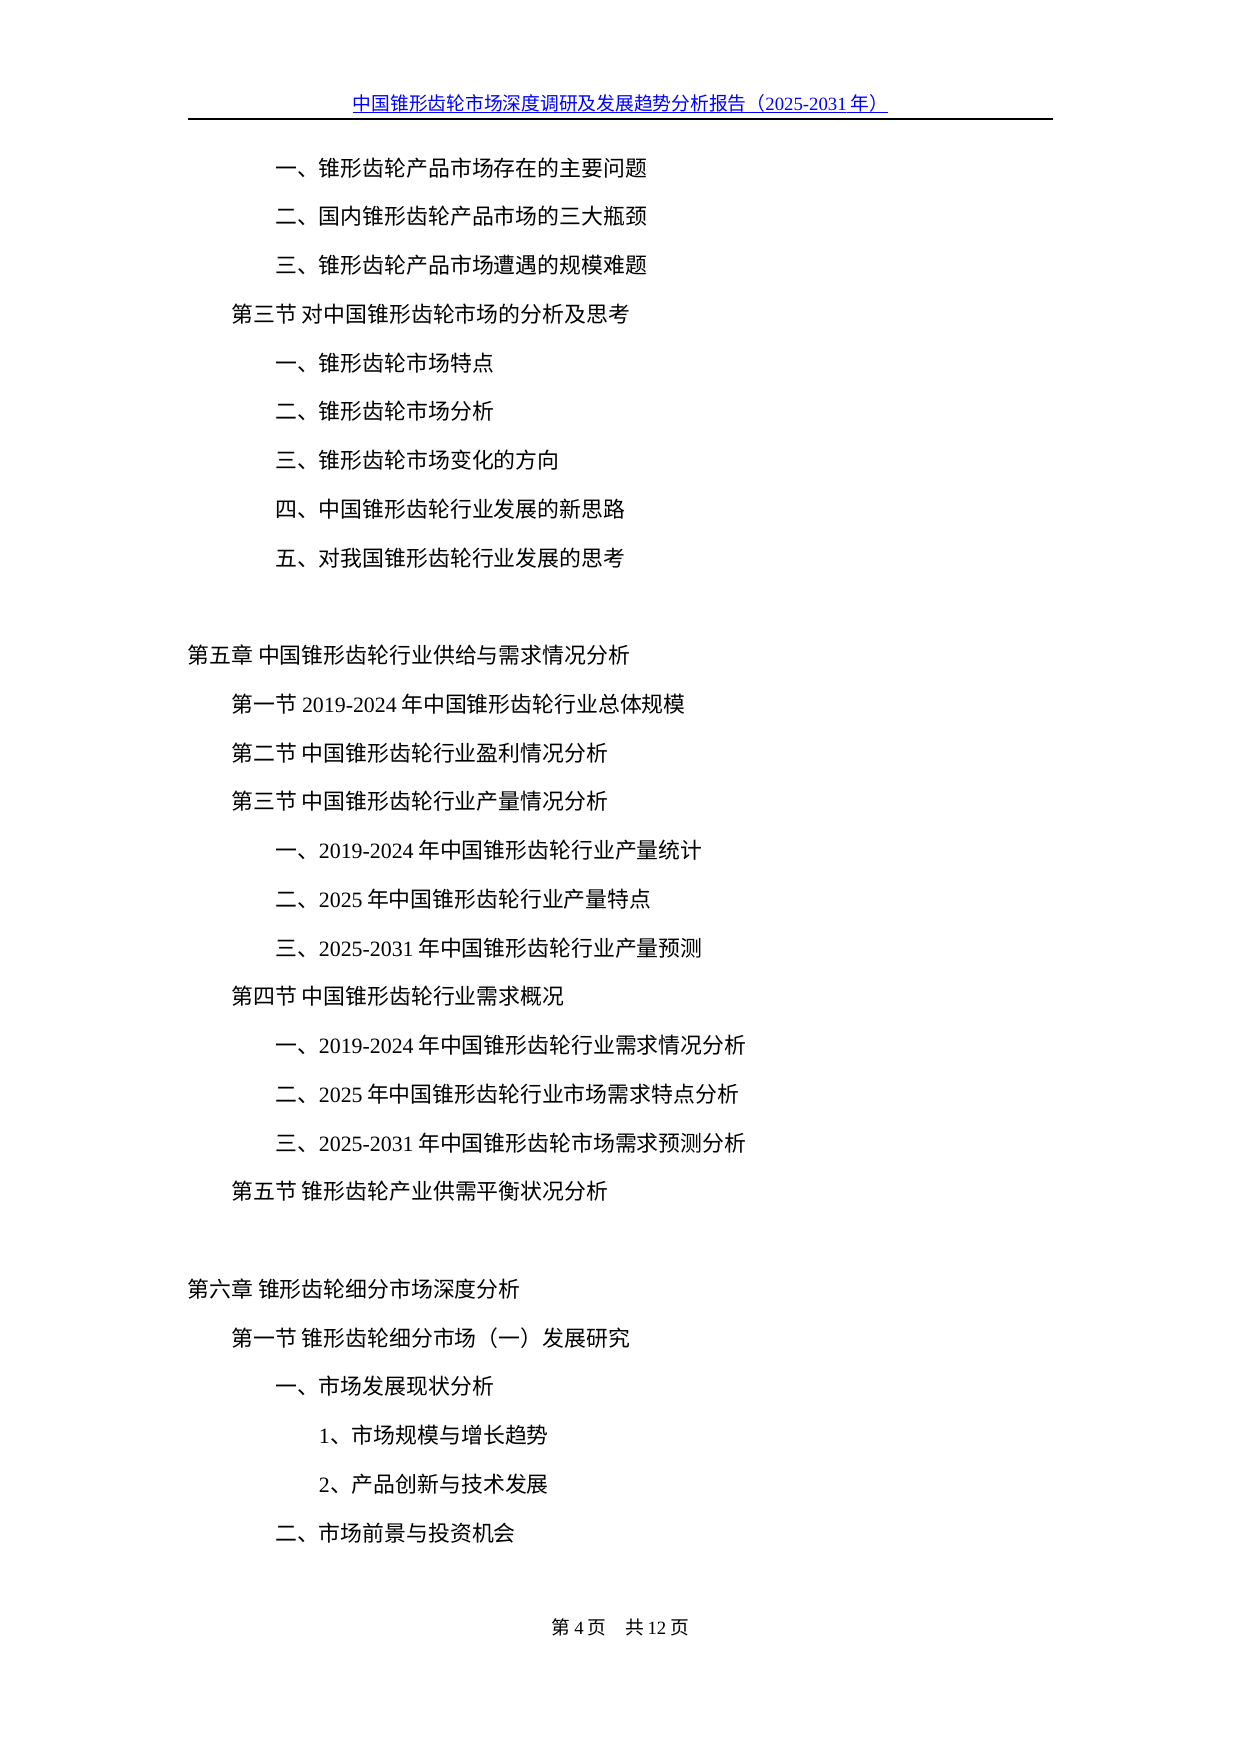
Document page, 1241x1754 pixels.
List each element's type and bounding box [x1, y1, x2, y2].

text [187, 150, 1053, 1548]
